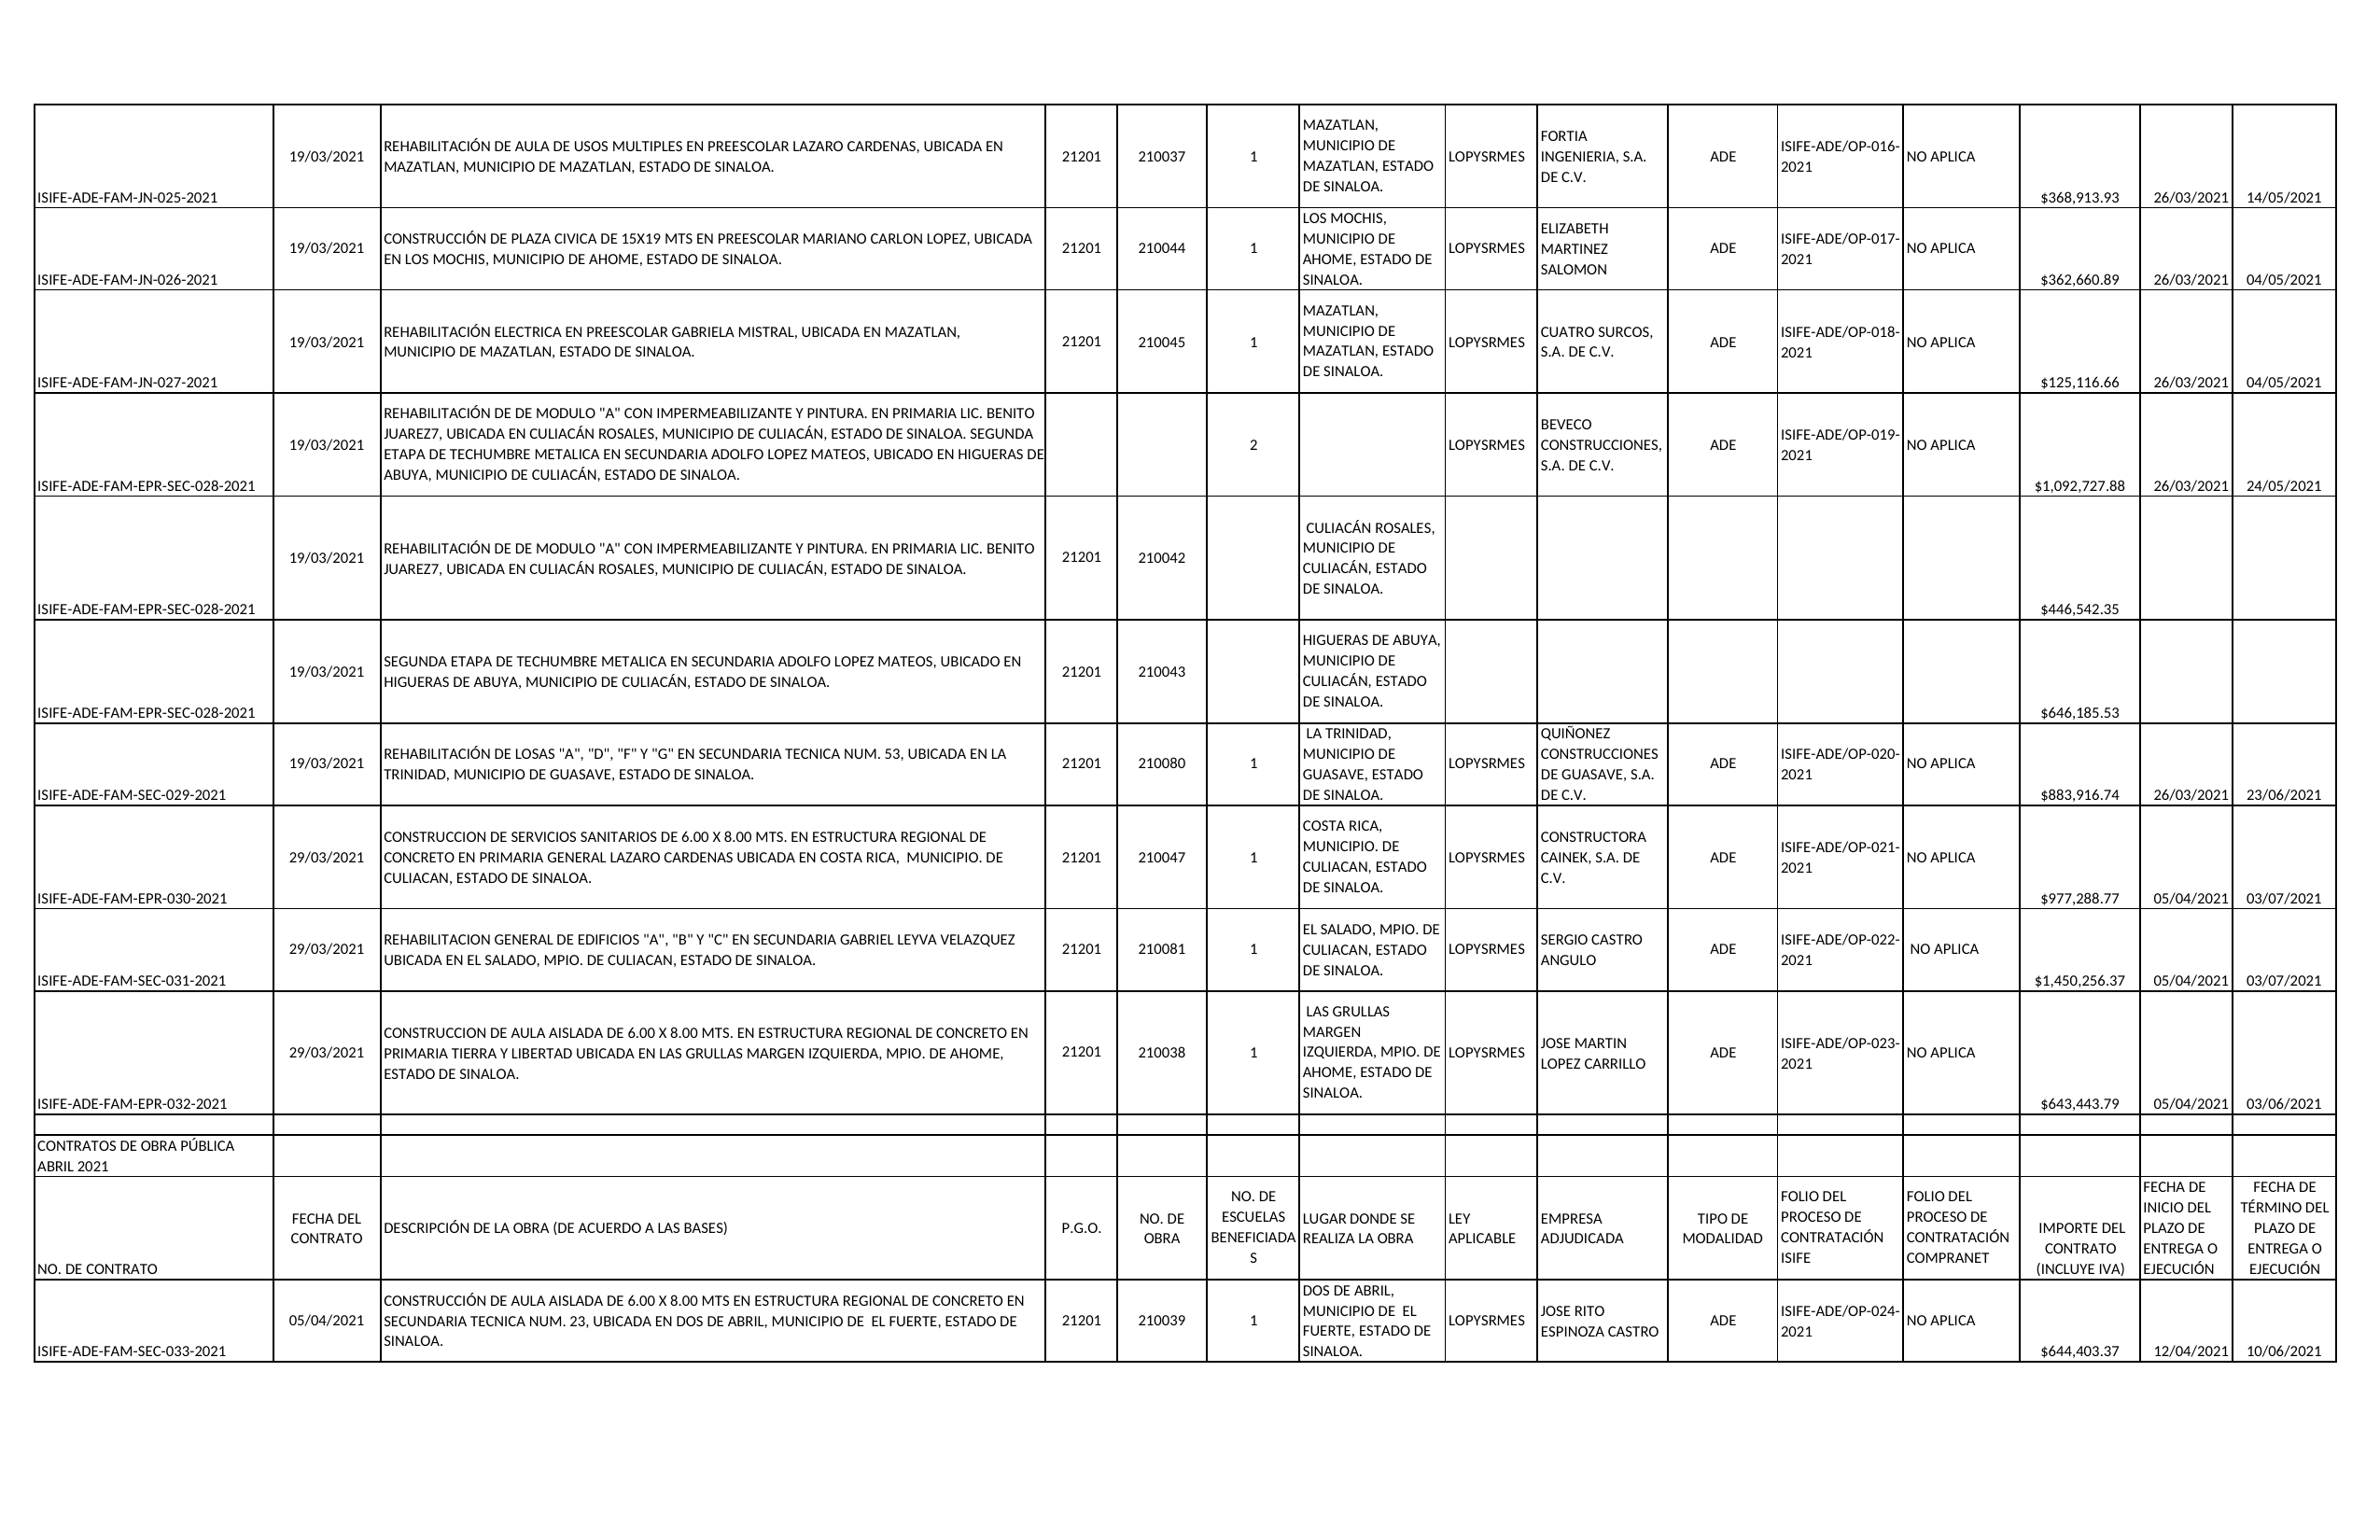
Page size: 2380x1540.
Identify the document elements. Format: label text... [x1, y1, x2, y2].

table_header 19/03/2021 [274, 105, 380, 206]
table_cell $643,443.79 [2021, 992, 2139, 1113]
table_cell 1 [1208, 290, 1298, 392]
table_cell [1300, 1115, 1445, 1134]
table_cell $446,542.35 [2021, 497, 2139, 619]
table_cell 19/03/2021 [274, 621, 380, 722]
table_cell $125,116.66 [2021, 290, 2139, 392]
table_header ISIFE-ADE/OP-016- 2021 [1778, 105, 1902, 206]
table_cell [1778, 497, 1902, 619]
table_cell SERGIO CASTRO ANGULO [1538, 909, 1667, 990]
table_cell 26/03/2021 [2141, 290, 2232, 392]
table_cell 210043 [1118, 621, 1206, 722]
table_cell ISIFE-ADE-FAM-EPR-030-2021 [35, 806, 273, 907]
table_cell LOPYSRMES [1446, 992, 1536, 1113]
table_cell ELIZABETH MARTINEZ SALOMON [1538, 208, 1667, 288]
table_cell REHABILITACION GENERAL DE EDIFICIOS "A", "B" Y "C" EN SECUNDARIA GABRIEL LEYVA VELAZQUEZ UBICADA EN EL SALADO, MPIO. DE CULIACAN, ESTADO DE SINALOA. [382, 909, 1044, 990]
table_cell [1538, 621, 1667, 722]
table_cell 03/07/2021 [2233, 806, 2335, 907]
table_cell [1538, 1136, 1667, 1175]
table_cell 21201 [1046, 992, 1116, 1113]
table_header 1 [1208, 105, 1298, 206]
table_cell 05/04/2021 [2141, 806, 2232, 907]
table_cell FECHA DE TÉRMINO DEL PLAZO DE ENTREGA O EJECUCIÓN [2233, 1177, 2335, 1279]
table_cell ISIFE-ADE/OP-017- 2021 [1778, 208, 1902, 288]
table_cell FOLIO DEL PROCESO DE CONTRATACIÓN COMPRANET [1904, 1177, 2019, 1279]
table_cell $362,660.89 [2021, 208, 2139, 288]
table_cell TIPO DE MODALIDAD [1669, 1177, 1777, 1279]
table_cell P.G.O. [1046, 1177, 1116, 1279]
table_cell 19/03/2021 [274, 290, 380, 392]
table_cell NO APLICA [1904, 806, 2019, 907]
table_cell ADE [1669, 806, 1777, 907]
table_cell NO APLICA [1904, 992, 2019, 1113]
table_cell CONSTRUCTORA CAINEK, S.A. DE C.V. [1538, 806, 1667, 907]
table_cell [1669, 497, 1777, 619]
table_header 21201 [1046, 105, 1116, 206]
table_header $368,913.93 [2021, 105, 2139, 206]
table_cell DOS DE ABRIL, MUNICIPIO DE EL FUERTE, ESTADO DE SINALOA. [1300, 1281, 1445, 1361]
table_cell ISIFE-ADE-FAM-SEC-029-2021 [35, 724, 273, 805]
table_cell [1118, 394, 1206, 496]
table_cell 21201 [1046, 1281, 1116, 1361]
table_cell ADE [1669, 208, 1777, 288]
table_cell ISIFE-ADE/OP-022- 2021 [1778, 909, 1902, 990]
table_cell 21201 [1046, 290, 1116, 392]
table_header LOPYSRMES [1446, 105, 1536, 206]
table_cell [1208, 1115, 1298, 1134]
table_cell 10/06/2021 [2233, 1281, 2335, 1361]
table_cell LOS MOCHIS, MUNICIPIO DE AHOME, ESTADO DE SINALOA. [1300, 208, 1445, 288]
table_cell 2 [1208, 394, 1298, 496]
table_cell 29/03/2021 [274, 909, 380, 990]
table_cell [1046, 1136, 1116, 1175]
table_cell COSTA RICA, MUNICIPIO. DE CULIACAN, ESTADO DE SINALOA. [1300, 806, 1445, 907]
table_cell [2233, 497, 2335, 619]
table_cell NO. DE ESCUELAS BENEFICIADA S [1208, 1177, 1298, 1279]
table_cell LOPYSRMES [1446, 208, 1536, 288]
table_cell LA TRINIDAD, MUNICIPIO DE GUASAVE, ESTADO DE SINALOA. [1300, 724, 1445, 805]
table_header 210037 [1118, 105, 1206, 206]
table_cell 21201 [1046, 497, 1116, 619]
table_cell [2233, 621, 2335, 722]
table_cell ISIFE-ADE-FAM-EPR-SEC-028-2021 [35, 394, 273, 496]
table_cell JOSE MARTIN LOPEZ CARRILLO [1538, 992, 1667, 1113]
table_cell 1 [1208, 806, 1298, 907]
table_cell 21201 [1046, 621, 1116, 722]
table_cell [1446, 621, 1536, 722]
table_cell ISIFE-ADE/OP-023- 2021 [1778, 992, 1902, 1113]
table_header ADE [1669, 105, 1777, 206]
table_cell 1 [1208, 208, 1298, 288]
table_cell [1778, 621, 1902, 722]
table_cell [274, 1136, 380, 1175]
table_cell 21201 [1046, 806, 1116, 907]
table_cell 05/04/2021 [2141, 909, 2232, 990]
table_header NO APLICA [1904, 105, 2019, 206]
table_cell LOPYSRMES [1446, 394, 1536, 496]
table_cell EL SALADO, MPIO. DE CULIACAN, ESTADO DE SINALOA. [1300, 909, 1445, 990]
table_cell ISIFE-ADE/OP-020- 2021 [1778, 724, 1902, 805]
table_cell LOPYSRMES [1446, 1281, 1536, 1361]
table_cell [2021, 1136, 2139, 1175]
table_cell [2233, 1115, 2335, 1134]
table_cell [1778, 1136, 1902, 1175]
table_cell 19/03/2021 [274, 497, 380, 619]
table_cell 21201 [1046, 909, 1116, 990]
table_cell ISIFE-ADE-FAM-SEC-031-2021 [35, 909, 273, 990]
table_cell CONSTRUCCION DE SERVICIOS SANITARIOS DE 6.00 X 8.00 MTS. EN ESTRUCTURA REGIONAL DE CONCRETO EN PRIMARIA GENERAL LAZARO CARDENAS UBICADA EN COSTA RICA, MUNICIPIO. DE CULIACAN, ESTADO DE SINALOA. [382, 806, 1044, 907]
table_cell NO APLICA [1904, 208, 2019, 288]
table_cell [2141, 1136, 2232, 1175]
table_cell [1300, 1136, 1445, 1175]
table_cell $644,403.37 [2021, 1281, 2139, 1361]
table_cell CULIACÁN ROSALES, MUNICIPIO DE CULIACÁN, ESTADO DE SINALOA. [1300, 497, 1445, 619]
table_cell 210042 [1118, 497, 1206, 619]
table_cell ADE [1669, 909, 1777, 990]
table_cell NO APLICA [1904, 290, 2019, 392]
table_cell 19/03/2021 [274, 208, 380, 288]
table_cell [274, 1115, 380, 1134]
table_cell ISIFE-ADE/OP-024- 2021 [1778, 1281, 1902, 1361]
table_cell 26/03/2021 [2141, 208, 2232, 288]
table_cell 1 [1208, 724, 1298, 805]
table_cell LUGAR DONDE SE REALIZA LA OBRA [1300, 1177, 1445, 1279]
table_cell 03/07/2021 [2233, 909, 2335, 990]
table_cell 210045 [1118, 290, 1206, 392]
table_cell [1208, 497, 1298, 619]
table_cell QUIÑONEZ CONSTRUCCIONES DE GUASAVE, S.A. DE C.V. [1538, 724, 1667, 805]
table_cell [1046, 1115, 1116, 1134]
table_cell 03/06/2021 [2233, 992, 2335, 1113]
table_cell 1 [1208, 1281, 1298, 1361]
table_cell [1669, 1115, 1777, 1134]
table_cell LAS GRULLAS MARGEN IZQUIERDA, MPIO. DE AHOME, ESTADO DE SINALOA. [1300, 992, 1445, 1113]
table_cell ISIFE-ADE-FAM-EPR-SEC-028-2021 [35, 621, 273, 722]
table_cell HIGUERAS DE ABUYA, MUNICIPIO DE CULIACÁN, ESTADO DE SINALOA. [1300, 621, 1445, 722]
table_cell 1 [1208, 992, 1298, 1113]
table_cell CONSTRUCCIÓN DE AULA AISLADA DE 6.00 X 8.00 MTS EN ESTRUCTURA REGIONAL DE CONCRETO EN SECUNDARIA TECNICA NUM. 23, UBICADA EN DOS DE ABRIL, MUNICIPIO DE EL FUERTE, ESTADO DE SINALOA. [382, 1281, 1044, 1361]
table_cell [1904, 621, 2019, 722]
table_cell [1118, 1136, 1206, 1175]
table_header FORTIA INGENIERIA, S.A. DE C.V. [1538, 105, 1667, 206]
table_cell ISIFE-ADE-FAM-EPR-SEC-028-2021 [35, 497, 273, 619]
table_cell 19/03/2021 [274, 394, 380, 496]
table_cell [1118, 1115, 1206, 1134]
table_cell ISIFE-ADE-FAM-JN-027-2021 [35, 290, 273, 392]
table_cell REHABILITACIÓN DE DE MODULO "A" CON IMPERMEABILIZANTE Y PINTURA. EN PRIMARIA LIC. BENITO JUAREZ7, UBICADA EN CULIACÁN ROSALES, MUNICIPIO DE CULIACÁN, ESTADO DE SINALOA. SEGUNDA ETAPA DE TECHUMBRE METALICA EN SECUNDARIA ADOLFO LOPEZ MATEOS, UBICADO EN HIGUERAS DE ABUYA, MUNICIPIO DE CULIACÁN, ESTADO DE SINALOA. [382, 394, 1044, 496]
table_cell 23/06/2021 [2233, 724, 2335, 805]
table_cell 26/03/2021 [2141, 724, 2232, 805]
table_cell 21201 [1046, 724, 1116, 805]
table_cell [1669, 621, 1777, 722]
table_cell [1446, 1115, 1536, 1134]
table_cell 210044 [1118, 208, 1206, 288]
table_cell JOSE RITO ESPINOZA CASTRO [1538, 1281, 1667, 1361]
table_cell CONSTRUCCION DE AULA AISLADA DE 6.00 X 8.00 MTS. EN ESTRUCTURA REGIONAL DE CONCRETO EN PRIMARIA TIERRA Y LIBERTAD UBICADA EN LAS GRULLAS MARGEN IZQUIERDA, MPIO. DE AHOME, ESTADO DE SINALOA. [382, 992, 1044, 1113]
table_cell $646,185.53 [2021, 621, 2139, 722]
table_cell [2141, 1115, 2232, 1134]
table_cell 210080 [1118, 724, 1206, 805]
table_cell 210038 [1118, 992, 1206, 1113]
table_cell [1046, 394, 1116, 496]
table_cell IMPORTE DEL CONTRATO (INCLUYE IVA) [2021, 1177, 2139, 1279]
table_cell REHABILITACIÓN DE LOSAS "A", "D", "F" Y "G" EN SECUNDARIA TECNICA NUM. 53, UBICADA EN LA TRINIDAD, MUNICIPIO DE GUASAVE, ESTADO DE SINALOA. [382, 724, 1044, 805]
table_header MAZATLAN, MUNICIPIO DE MAZATLAN, ESTADO DE SINALOA. [1300, 105, 1445, 206]
table_cell LOPYSRMES [1446, 806, 1536, 907]
table_cell 12/04/2021 [2141, 1281, 2232, 1361]
table_cell 210047 [1118, 806, 1206, 907]
table_cell FOLIO DEL PROCESO DE CONTRATACIÓN ISIFE [1778, 1177, 1902, 1279]
table_cell [35, 1115, 273, 1134]
table_cell 04/05/2021 [2233, 208, 2335, 288]
table_cell [1538, 1115, 1667, 1134]
table_cell 1 [1208, 909, 1298, 990]
table_cell NO APLICA [1904, 909, 2019, 990]
table_cell 210039 [1118, 1281, 1206, 1361]
table_cell LOPYSRMES [1446, 909, 1536, 990]
table_cell [2021, 1115, 2139, 1134]
table_cell ADE [1669, 992, 1777, 1113]
table_cell $977,288.77 [2021, 806, 2139, 907]
table_cell $1,092,727.88 [2021, 394, 2139, 496]
table_cell CUATRO SURCOS, S.A. DE C.V. [1538, 290, 1667, 392]
table_cell [382, 1136, 1044, 1175]
table_cell LEY APLICABLE [1446, 1177, 1536, 1279]
table_cell NO APLICA [1904, 1281, 2019, 1361]
table_cell [2233, 1136, 2335, 1175]
table_cell ISIFE-ADE-FAM-JN-026-2021 [35, 208, 273, 288]
table_cell NO. DE OBRA [1118, 1177, 1206, 1279]
table_cell ADE [1669, 394, 1777, 496]
table_cell CONSTRUCCIÓN DE PLAZA CIVICA DE 15X19 MTS EN PREESCOLAR MARIANO CARLON LOPEZ, UBICADA EN LOS MOCHIS, MUNICIPIO DE AHOME, ESTADO DE SINALOA. [382, 208, 1044, 288]
table_cell LOPYSRMES [1446, 290, 1536, 392]
table_cell ISIFE-ADE/OP-019- 2021 [1778, 394, 1902, 496]
table_cell 26/03/2021 [2141, 394, 2232, 496]
table_cell $1,450,256.37 [2021, 909, 2139, 990]
table_cell ISIFE-ADE/OP-018- 2021 [1778, 290, 1902, 392]
table_cell 05/04/2021 [274, 1281, 380, 1361]
table_cell 24/05/2021 [2233, 394, 2335, 496]
table_cell [2141, 621, 2232, 722]
table_cell NO. DE CONTRATO [35, 1177, 273, 1279]
table_cell [1669, 1136, 1777, 1175]
table_cell [2141, 497, 2232, 619]
table_cell [1538, 497, 1667, 619]
table_cell MAZATLAN, MUNICIPIO DE MAZATLAN, ESTADO DE SINALOA. [1300, 290, 1445, 392]
table_cell [1904, 1136, 2019, 1175]
table_cell [382, 1115, 1044, 1134]
table_cell 210081 [1118, 909, 1206, 990]
table_cell [1446, 497, 1536, 619]
table_cell [1208, 621, 1298, 722]
table_cell BEVECO CONSTRUCCIONES, S.A. DE C.V. [1538, 394, 1667, 496]
table_cell LOPYSRMES [1446, 724, 1536, 805]
table_cell REHABILITACIÓN ELECTRICA EN PREESCOLAR GABRIELA MISTRAL, UBICADA EN MAZATLAN, MUNICIPIO DE MAZATLAN, ESTADO DE SINALOA. [382, 290, 1044, 392]
table_cell [1904, 497, 2019, 619]
table_cell ADE [1669, 1281, 1777, 1361]
table_cell 29/03/2021 [274, 806, 380, 907]
table_header 14/05/2021 [2233, 105, 2335, 206]
table_cell NO APLICA [1904, 724, 2019, 805]
table_cell 04/05/2021 [2233, 290, 2335, 392]
table_cell REHABILITACIÓN DE DE MODULO "A" CON IMPERMEABILIZANTE Y PINTURA. EN PRIMARIA LIC. BENITO JUAREZ7, UBICADA EN CULIACÁN ROSALES, MUNICIPIO DE CULIACÁN, ESTADO DE SINALOA. [382, 497, 1044, 619]
table_cell ISIFE-ADE/OP-021- 2021 [1778, 806, 1902, 907]
table_cell 19/03/2021 [274, 724, 380, 805]
table_cell EMPRESA ADJUDICADA [1538, 1177, 1667, 1279]
table_cell ADE [1669, 290, 1777, 392]
table_cell 21201 [1046, 208, 1116, 288]
table_cell SEGUNDA ETAPA DE TECHUMBRE METALICA EN SECUNDARIA ADOLFO LOPEZ MATEOS, UBICADO EN HIGUERAS DE ABUYA, MUNICIPIO DE CULIACÁN, ESTADO DE SINALOA. [382, 621, 1044, 722]
table_header REHABILITACIÓN DE AULA DE USOS MULTIPLES EN PREESCOLAR LAZARO CARDENAS, UBICADA EN MAZATLAN, MUNICIPIO DE MAZATLAN, ESTADO DE SINALOA. [382, 105, 1044, 206]
table_cell FECHA DE INICIO DEL PLAZO DE ENTREGA O EJECUCIÓN [2141, 1177, 2232, 1279]
table_header ISIFE-ADE-FAM-JN-025-2021 [35, 105, 273, 206]
table_cell [1446, 1136, 1536, 1175]
table_cell DESCRIPCIÓN DE LA OBRA (DE ACUERDO A LAS BASES) [382, 1177, 1044, 1279]
table_cell $883,916.74 [2021, 724, 2139, 805]
table_cell NO APLICA [1904, 394, 2019, 496]
table_header 26/03/2021 [2141, 105, 2232, 206]
table_cell [1904, 1115, 2019, 1134]
table_cell [1208, 1136, 1298, 1175]
table_cell FECHA DEL CONTRATO [274, 1177, 380, 1279]
table_cell CONTRATOS DE OBRA PÚBLICA ABRIL 2021 [35, 1136, 273, 1175]
table_cell 29/03/2021 [274, 992, 380, 1113]
table_cell [1778, 1115, 1902, 1134]
table_cell 05/04/2021 [2141, 992, 2232, 1113]
table_cell ISIFE-ADE-FAM-SEC-033-2021 [35, 1281, 273, 1361]
table_cell ADE [1669, 724, 1777, 805]
table_cell ISIFE-ADE-FAM-EPR-032-2021 [35, 992, 273, 1113]
table_cell [1300, 394, 1445, 496]
